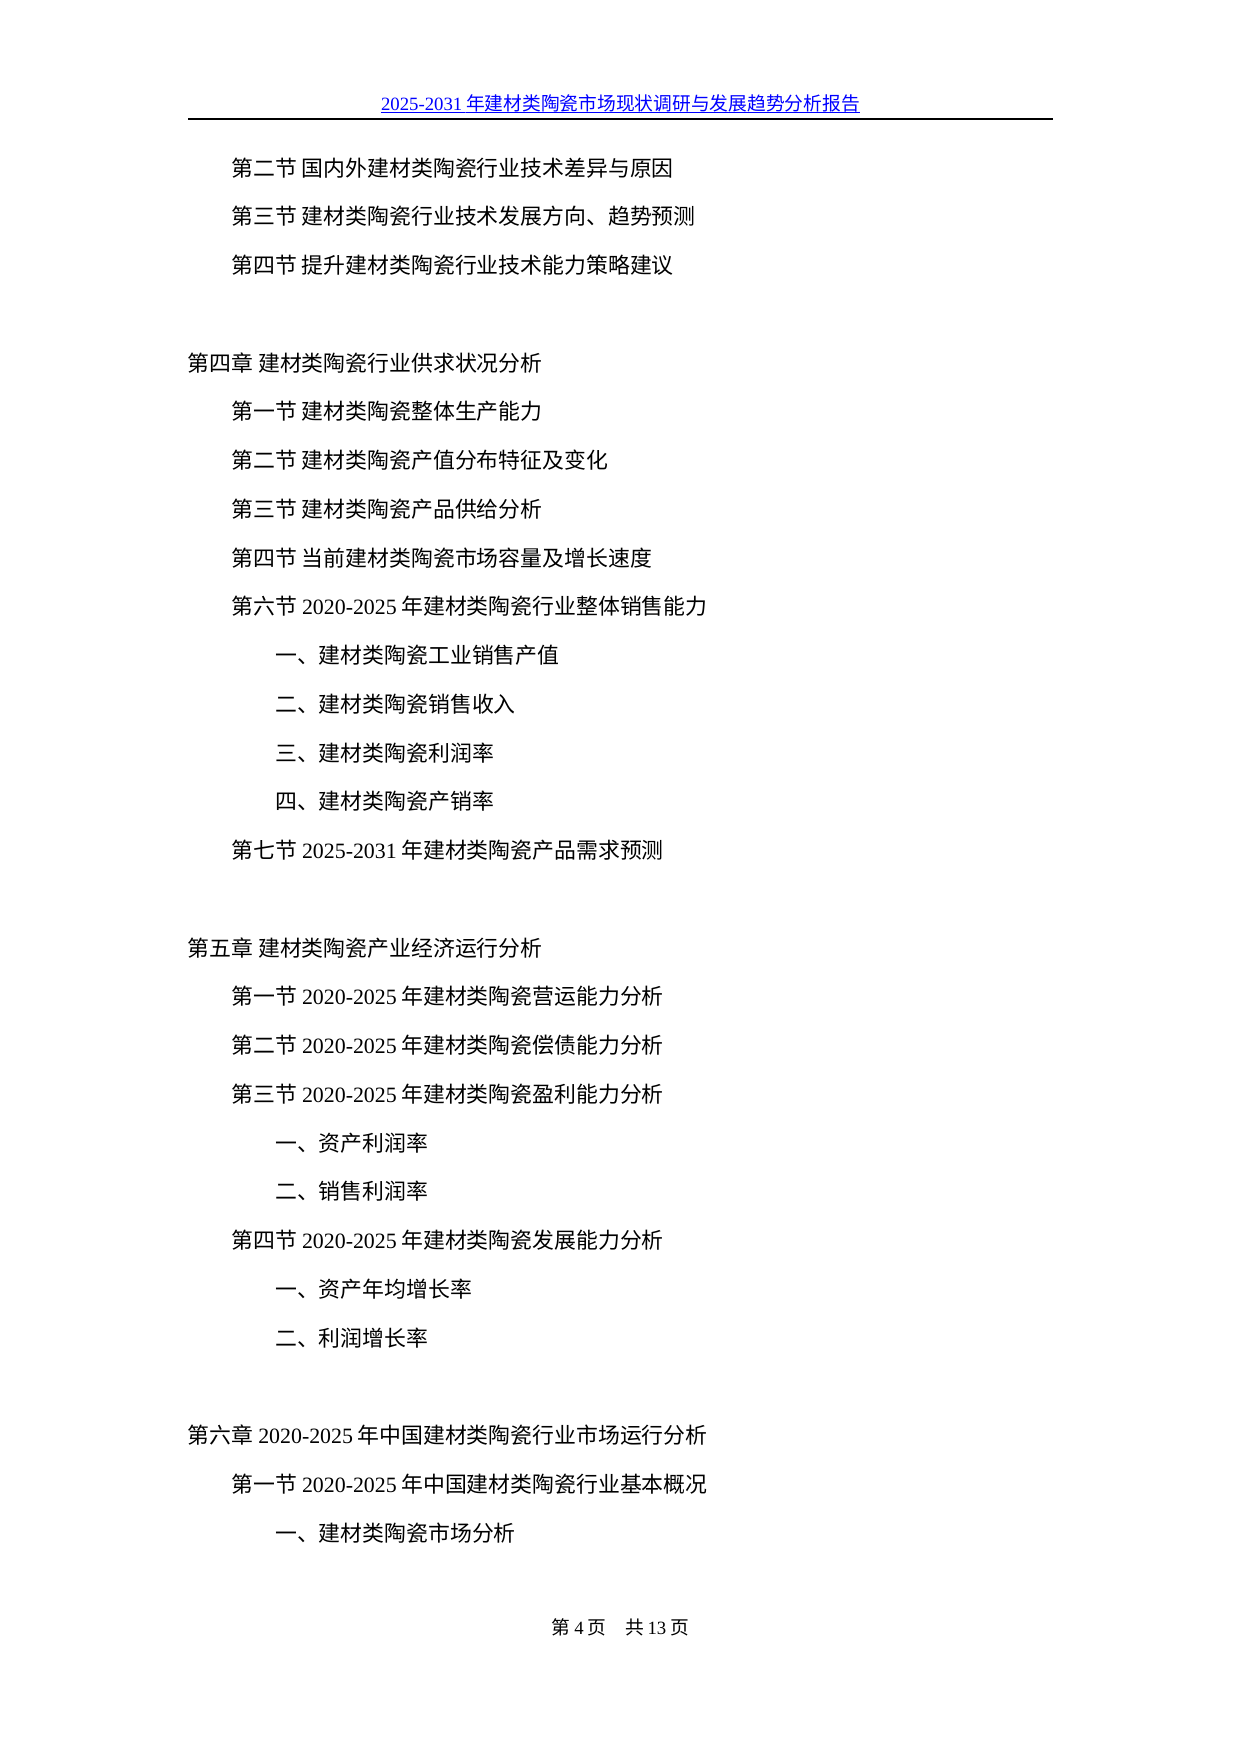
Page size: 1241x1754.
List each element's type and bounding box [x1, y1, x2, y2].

text [187, 150, 1053, 1548]
